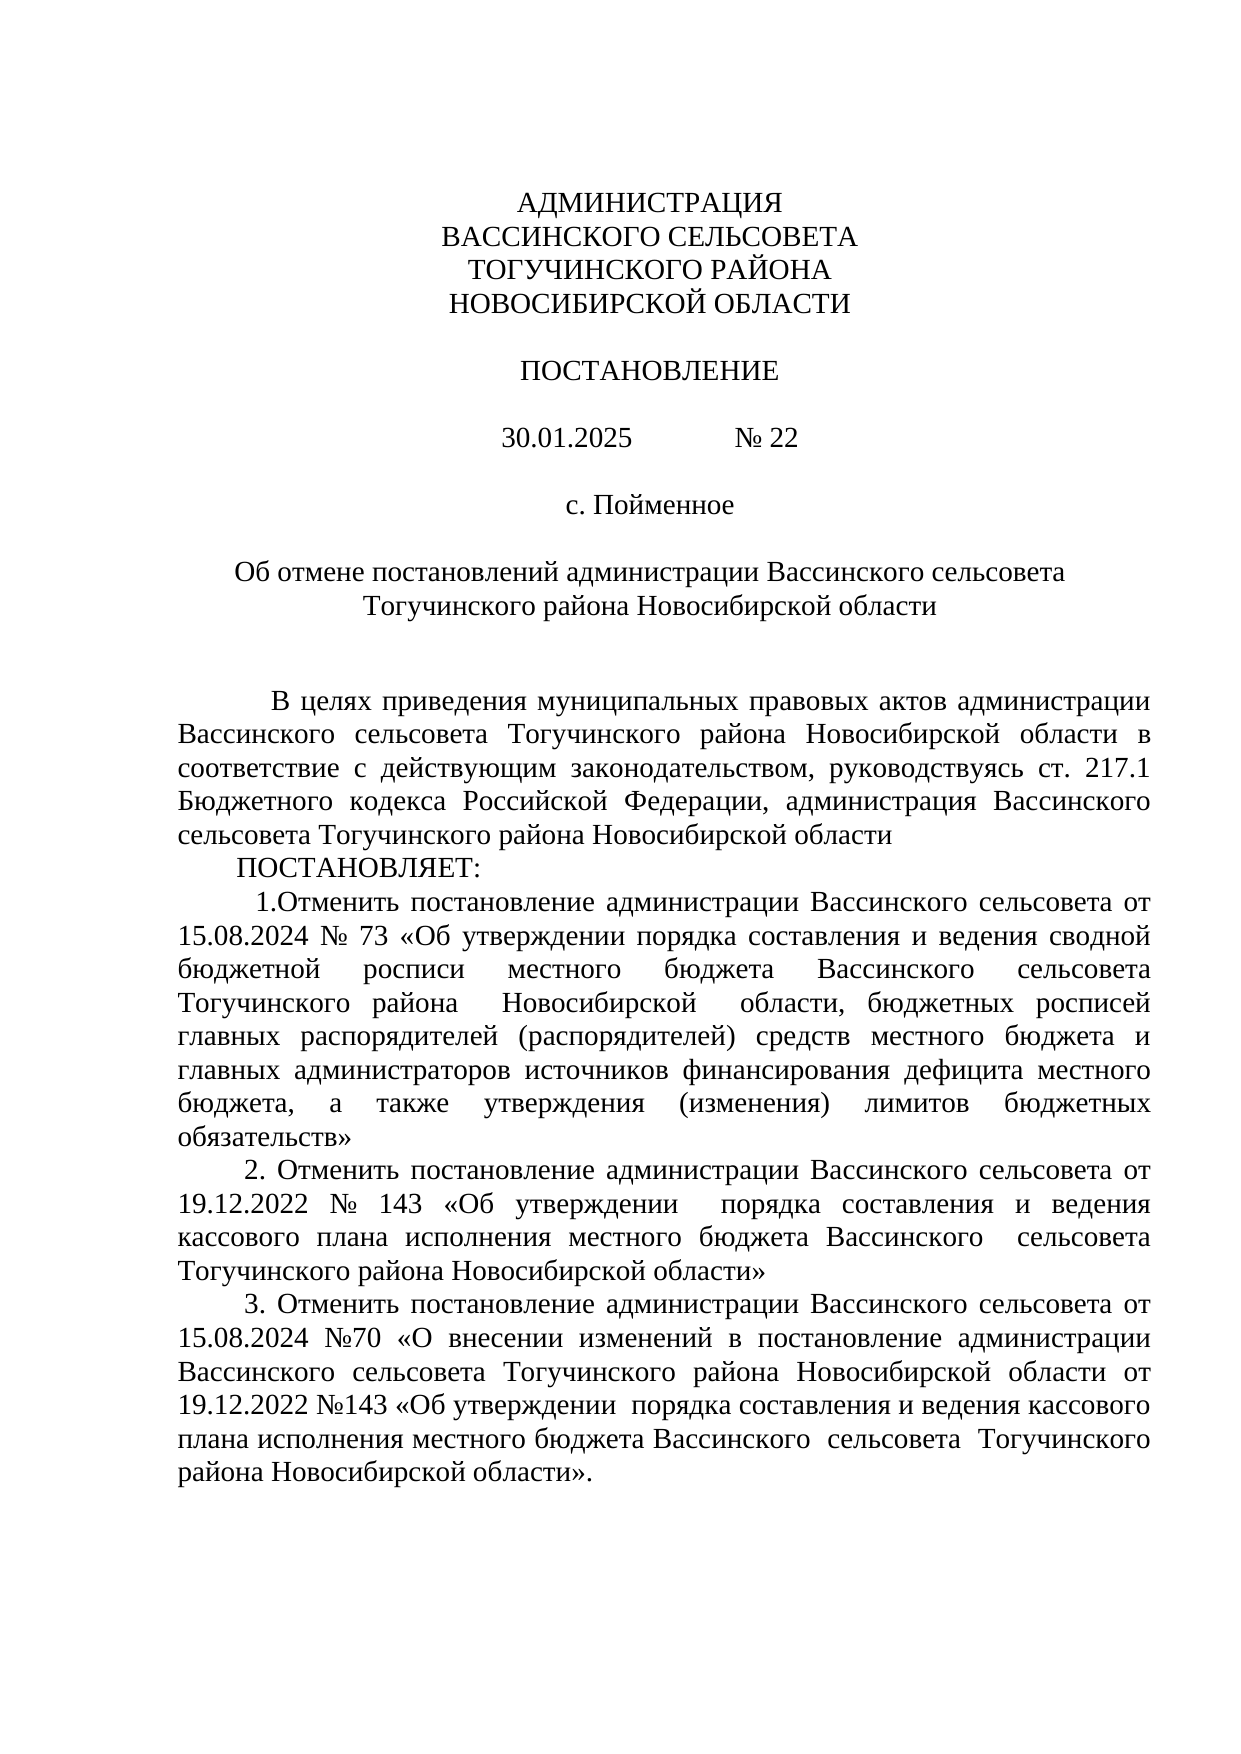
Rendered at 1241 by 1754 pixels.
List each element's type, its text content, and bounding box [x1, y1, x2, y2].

text с. Пойменное [177, 487, 1122, 521]
text 1.Отменить постановление администрации Вассинского сельсовета от 15.08.2024 № 73 «Об утверждении порядка составления и ведения сводной бюджетной росписи местного бюджета Вассинского сельсовета Тогучинского района Новосибирской области, бюджетных росписей главных распорядителей (распорядителей) средств местного бюджета и главных администраторов источников финансирования дефицита местного бюджета, а также утверждения (изменения) лимитов бюджетных обязательств» [177, 884, 1152, 1152]
text 30.01.2025 № 22 [177, 420, 1122, 453]
text ПОСТАНОВЛЕНИЕ [177, 353, 1122, 386]
text В целях приведения муниципальных правовых актов администрации Вассинского сельсовета Тогучинского района Новосибирской области в соответствие с действующим законодательством, руководствуясь ст. 217.1 Бюджетного кодекса Российской Федерации, администрация Вассинского сельсовета Тогучинского района Новосибирской области [177, 683, 1152, 851]
text ТОГУЧИНСКОГО РАЙОНА [177, 252, 1122, 286]
text НОВОСИБИРСКОЙ ОБЛАСТИ [177, 286, 1122, 319]
text 3. Отменить постановление администрации Вассинского сельсовета от 15.08.2024 №70 «О внесении изменений в постановление администрации Вассинского сельсовета Тогучинского района Новосибирской области от 19.12.2022 №143 «Об утверждении порядка составления и ведения кассового плана исполнения местного бюджета Вассинского сельсовета Тогучинского района Новосибирской области». [177, 1287, 1152, 1488]
text АДМИНИСТРАЦИЯ ВАССИНСКОГО СЕЛЬСОВЕТА [177, 185, 1122, 252]
text Об отмене постановлений администрации Вассинского сельсовета Тогучинского района Новосибирской области [177, 554, 1122, 621]
text 2. Отменить постановление администрации Вассинского сельсовета от 19.12.2022 № 143 «Об утверждении порядка составления и ведения кассового плана исполнения местного бюджета Вассинского сельсовета Тогучинского района Новосибирской области» [177, 1152, 1152, 1287]
text ПОСТАНОВЛЯЕТ: [177, 851, 1152, 884]
